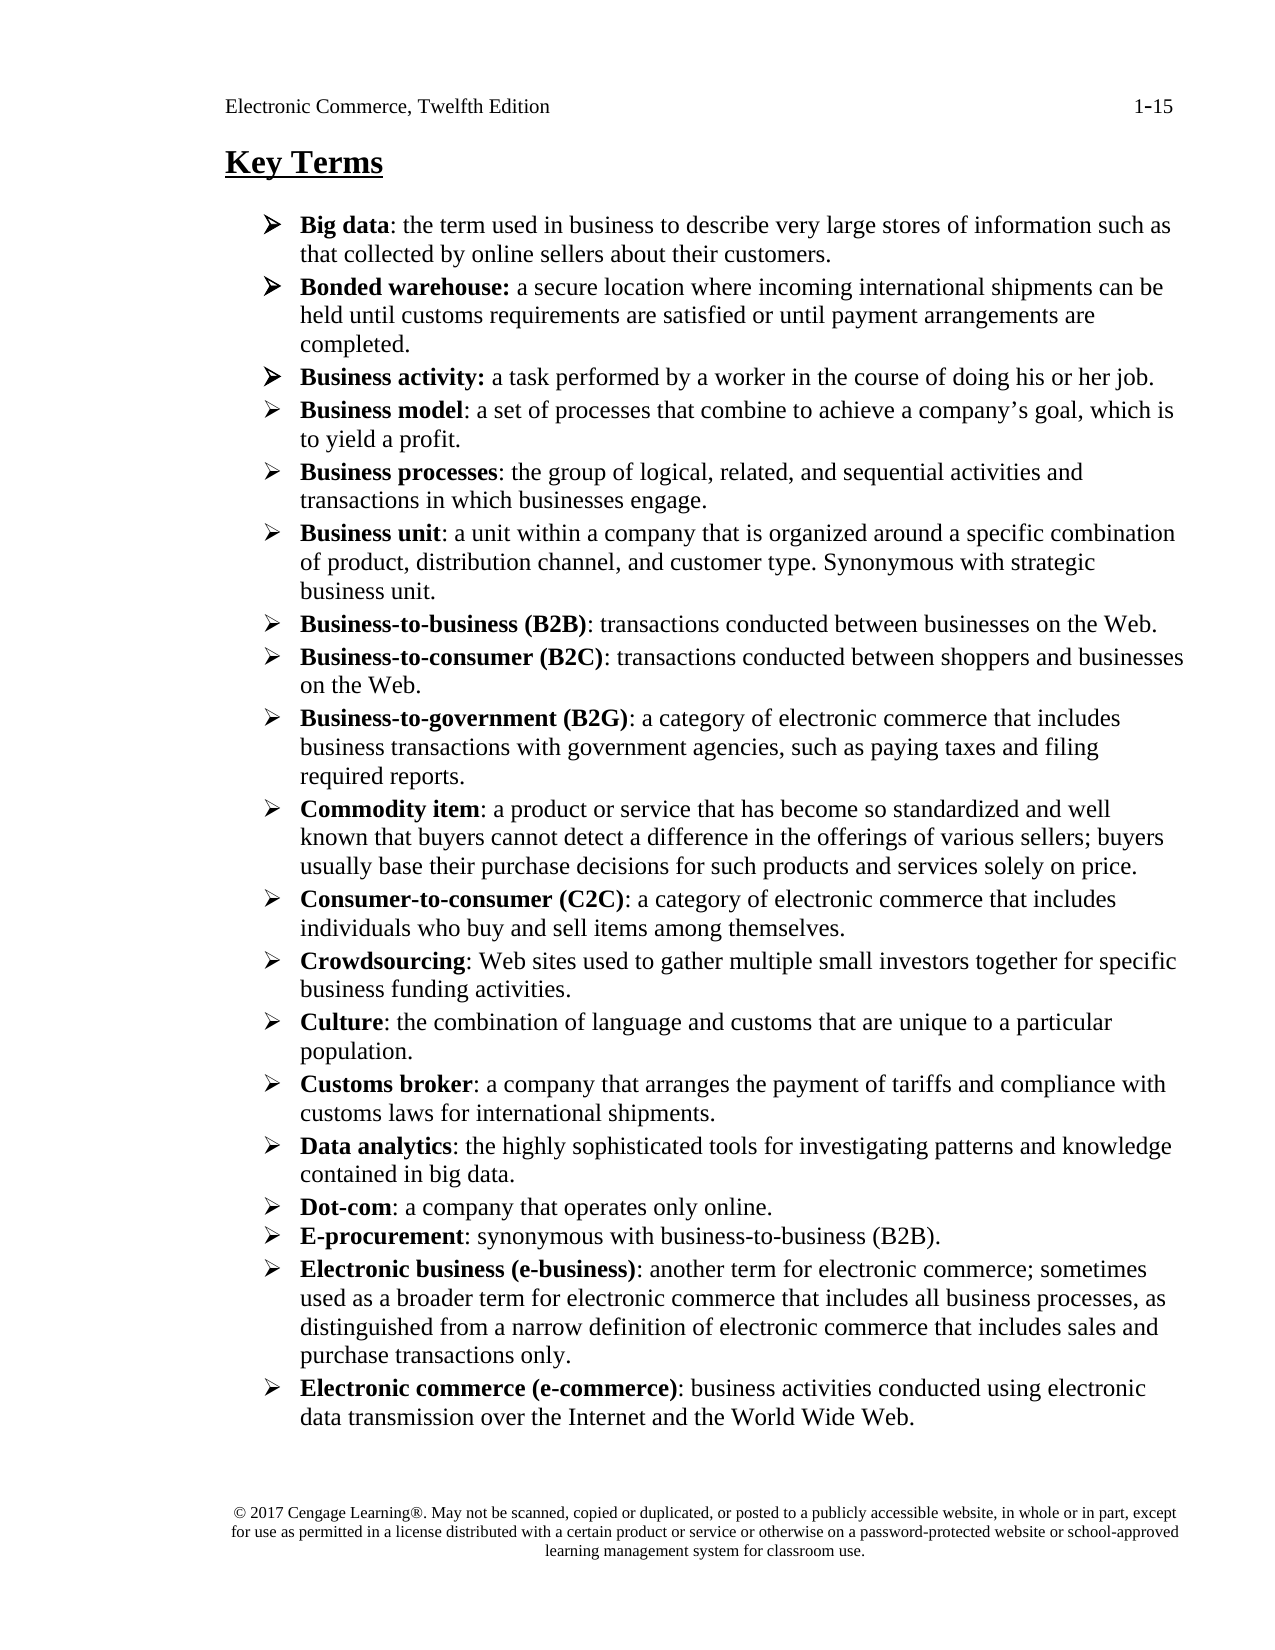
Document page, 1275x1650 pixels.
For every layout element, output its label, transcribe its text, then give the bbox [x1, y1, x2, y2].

list Commodity item: a product or service that has become so standardized and well known that buyers cannot detect a difference in the offerings of various sellers; buyers usually base their purchase decisions for such products and services solely on price. [262, 794, 1185, 880]
list Business model: a set of processes that combine to achieve a company’s goal, which is to yield a profit. [262, 395, 1185, 452]
list Bonded warehouse: a secure location where incoming international shipments can be held until customs requirements are satisfied or until payment arrangements are completed. [262, 272, 1185, 358]
list Business activity: a task performed by a worker in the course of doing his or her job. [262, 362, 1185, 391]
list Business unit: a unit within a company that is organized around a specific combination of product, distribution channel, and customer type. Synonymous with strategic business unit. [262, 518, 1185, 604]
list Customs broker: a company that arranges the payment of tariffs and compliance with customs laws for international shipments. [262, 1069, 1185, 1127]
list Crowdsourcing: Web sites used to gather multiple small investors together for specific business funding activities. [262, 946, 1185, 1003]
list Business-to-business (B2B): transactions conducted between businesses on the Web. [262, 609, 1185, 637]
list Culture: the combination of language and customs that are unique to a particular population. [262, 1007, 1185, 1065]
list Big data: the term used in business to describe very large stores of information such as that collected by online sellers about their customers. [262, 210, 1185, 267]
list Business processes: the group of logical, related, and sequential activities and transactions in which businesses engage. [262, 457, 1185, 514]
list E-procurement: synonymous with business-to-business (B2B). [262, 1221, 1185, 1250]
list Dot-com: a company that operates only online. [262, 1192, 1185, 1221]
list Electronic business (e-business): another term for electronic commerce; sometimes used as a broader term for electronic commerce that includes all business processes, as distinguished from a narrow definition of electronic commerce that includes sales and purchase transactions only. [262, 1254, 1185, 1369]
list Electronic commerce (e-commerce): business activities conducted using electronic data transmission over the Internet and the World Wide Web. [262, 1373, 1185, 1431]
list Business-to-consumer (B2C): transactions conducted between shoppers and businesses on the Web. [262, 642, 1185, 699]
list Data analytics: the highly sophisticated tools for investigating patterns and knowledge contained in big data. [262, 1131, 1185, 1188]
text Key Terms [225, 143, 1185, 181]
list Consumer-to-consumer (C2C): a category of electronic commerce that includes individuals who buy and sell items among themselves. [262, 884, 1185, 942]
list Business-to-government (B2G): a category of electronic commerce that includes business transactions with government agencies, such as paying taxes and filing required reports. [262, 703, 1185, 789]
